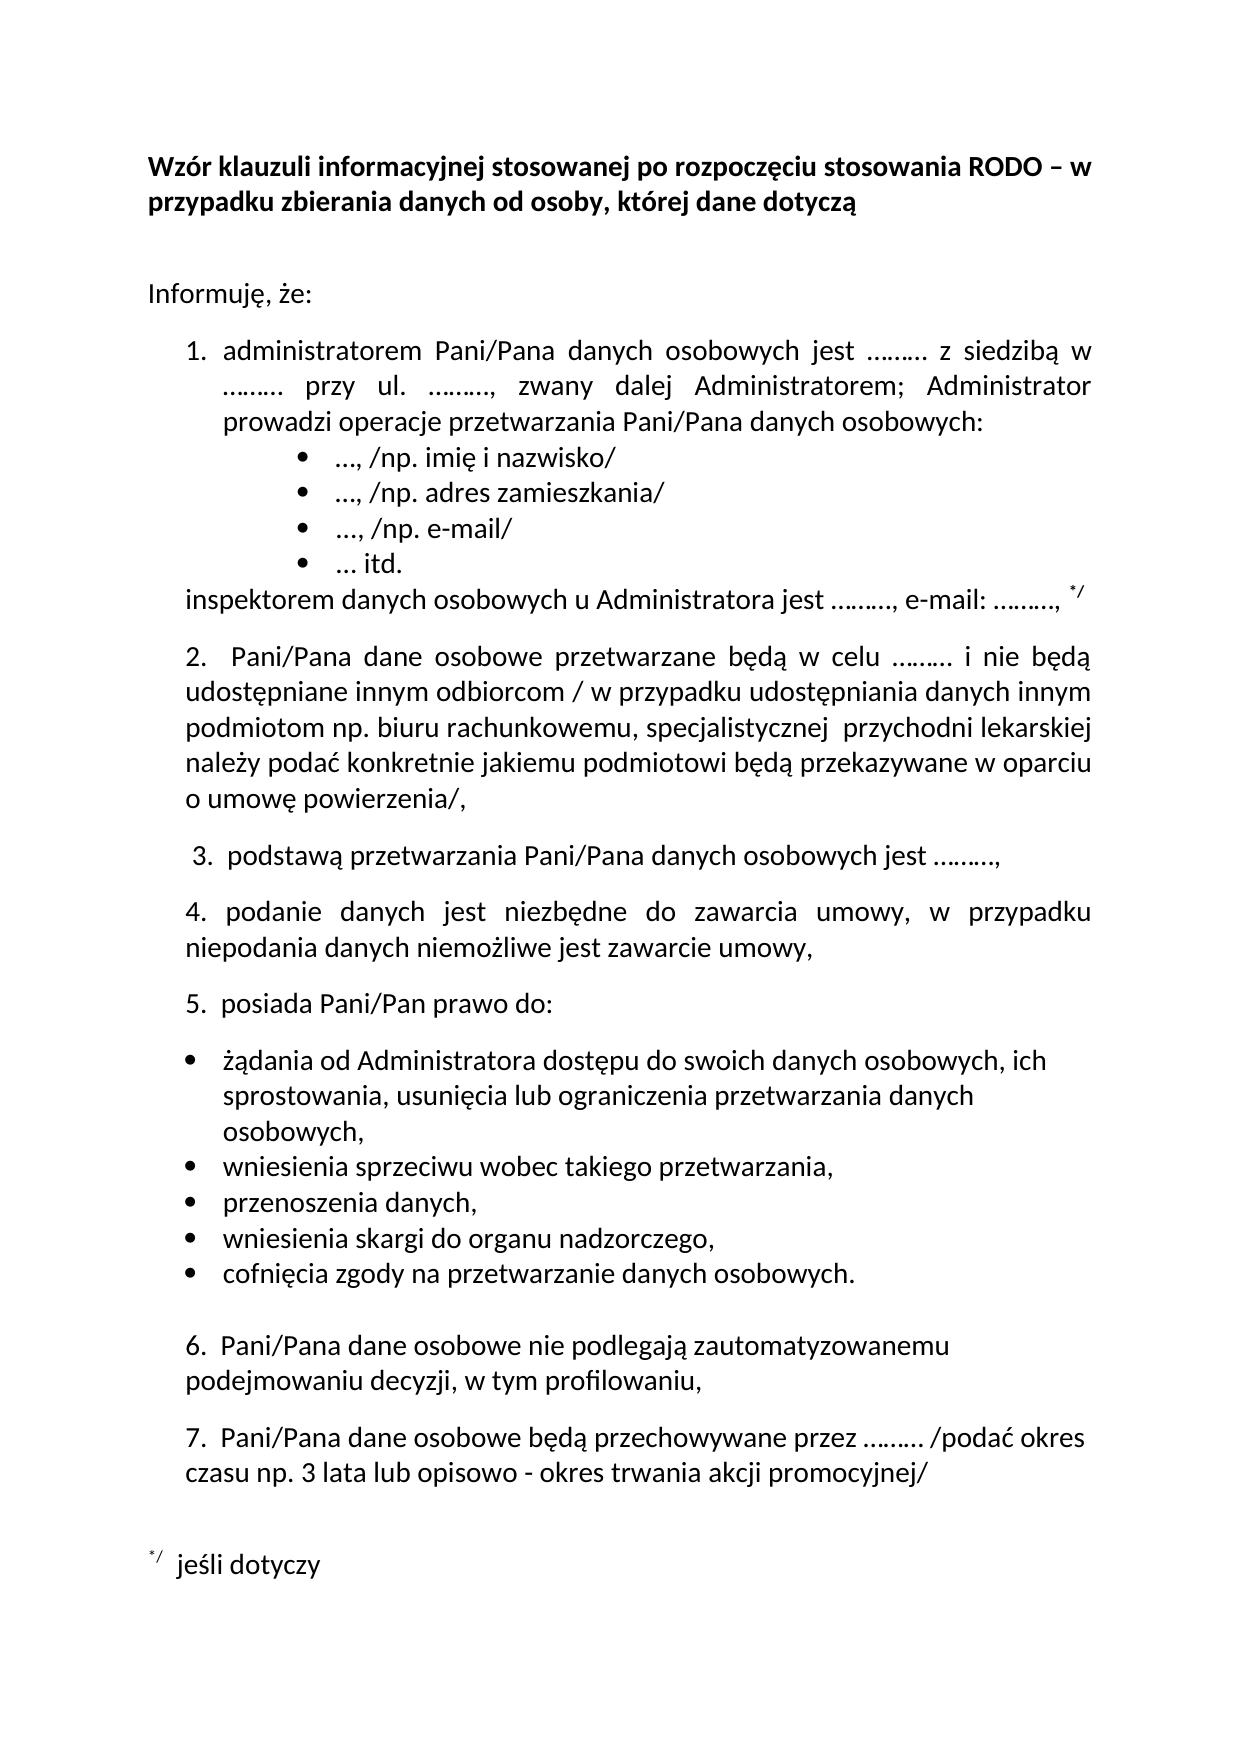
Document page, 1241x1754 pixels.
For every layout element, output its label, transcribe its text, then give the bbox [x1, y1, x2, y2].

list cofnięcia zgody na przetwarzanie danych osobowych. [185, 1255, 1093, 1291]
text 4. podanie danych jest niezbędne do zawarcia umowy, w przypadku niepodania danych niemożliwe jest zawarcie umowy, [185, 893, 1093, 964]
text inspektorem danych osobowych u Administratora jest ………, e-mail: ………, */ [185, 581, 1093, 617]
list wniesienia skargi do organu nadzorczego, [185, 1220, 1093, 1255]
list ..., /np. e-mail/ [298, 510, 1093, 546]
text 3. podstawą przetwarzania Pani/Pana danych osobowych jest ………, [185, 837, 1093, 872]
text 7. Pani/Pana dane osobowe będą przechowywane przez ……… /podać okres czasu np. 3 lata lub opisowo - okres trwania akcji promocyjnej/ [185, 1419, 1093, 1490]
text Informuję, że: [148, 275, 1093, 311]
text 6. Pani/Pana dane osobowe nie podlegają zautomatyzowanemu podejmowaniu decyzji, w tym profilowaniu, [185, 1327, 1093, 1398]
list …, /np. imię i nazwisko/ [298, 439, 1093, 474]
list żądania od Administratora dostępu do swoich danych osobowych, ich sprostowania, usunięcia lub ograniczenia przetwarzania danych osobowych, [185, 1042, 1093, 1148]
text 2. Pani/Pana dane osobowe przetwarzane będą w celu ……… i nie będą udostępniane innym odbiorcom / w przypadku udostępniania danych innym podmiotom np. biuru rachunkowemu, specjalistycznej przychodni lekarskiej należy podać konkretnie jakiemu podmiotowi będą przekazywane w oparciu o umowę powierzenia/, [185, 638, 1093, 816]
list ... itd. [298, 546, 1093, 581]
text 5. posiada Pani/Pan prawo do: [185, 985, 1093, 1021]
text Wzór klauzuli informacyjnej stosowanej po rozpoczęciu stosowania RODO – w przypadku zbierania danych od osoby, której dane dotyczą [148, 148, 1093, 219]
list przenoszenia danych, [185, 1184, 1093, 1220]
list …, /np. adres zamieszkania/ [298, 474, 1093, 510]
text */ jeśli dotyczy [148, 1546, 1093, 1582]
list administratorem Pani/Pana danych osobowych jest ……… z siedzibą w ……… przy ul. ………, zwany dalej Administratorem; Administrator prowadzi operacje przetwarzania Pani/Pana danych osobowych: [185, 332, 1093, 439]
list wniesienia sprzeciwu wobec takiego przetwarzania, [185, 1148, 1093, 1184]
